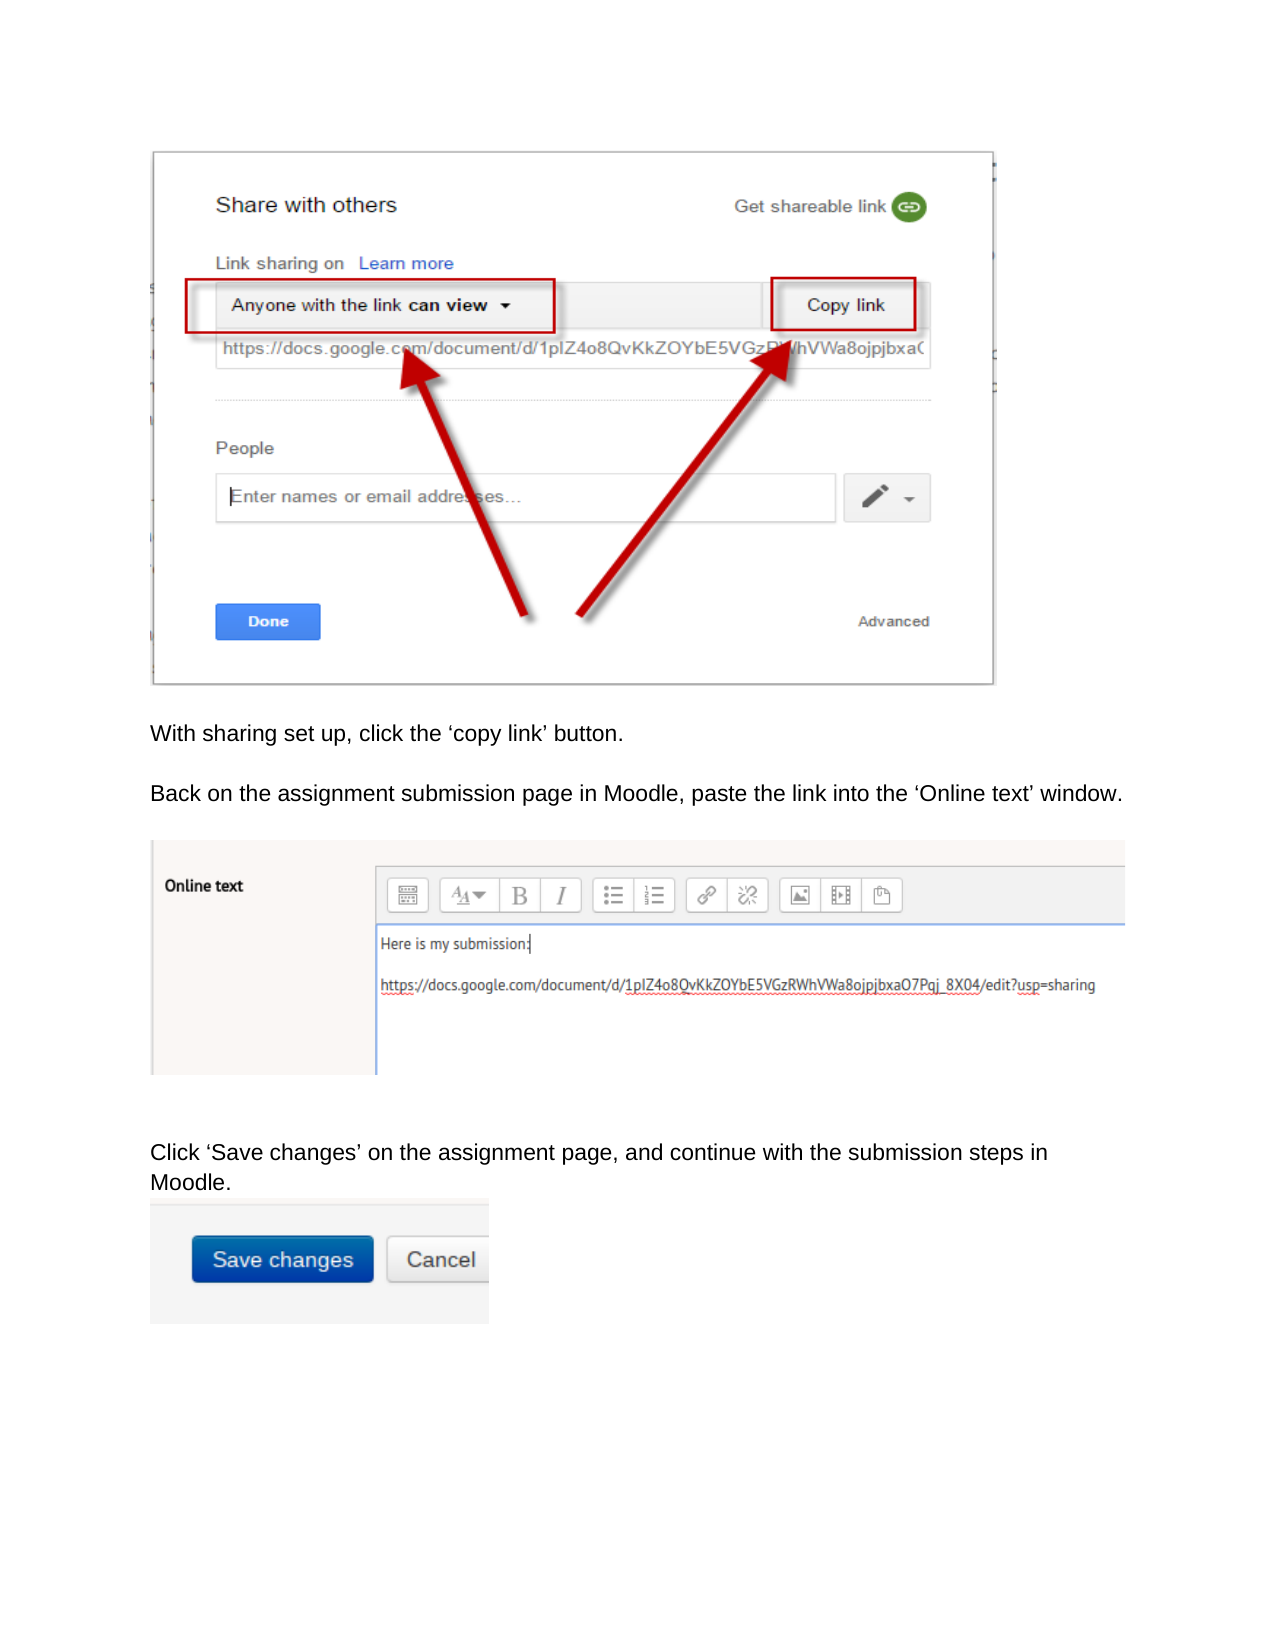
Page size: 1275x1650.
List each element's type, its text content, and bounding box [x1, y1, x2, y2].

text Click ‘Save changes’ on the assignment page, and continue with the submission steps in Moodle. [150, 1138, 1125, 1195]
picture [150, 1198, 489, 1324]
picture [150, 840, 1125, 1075]
text Back on the assignment submission page in Moodle, paste the link into the ‘Online text’ window. [150, 780, 1125, 807]
text With sharing set up, click the ‘copy link’ button. [150, 720, 1125, 746]
picture [150, 150, 997, 686]
